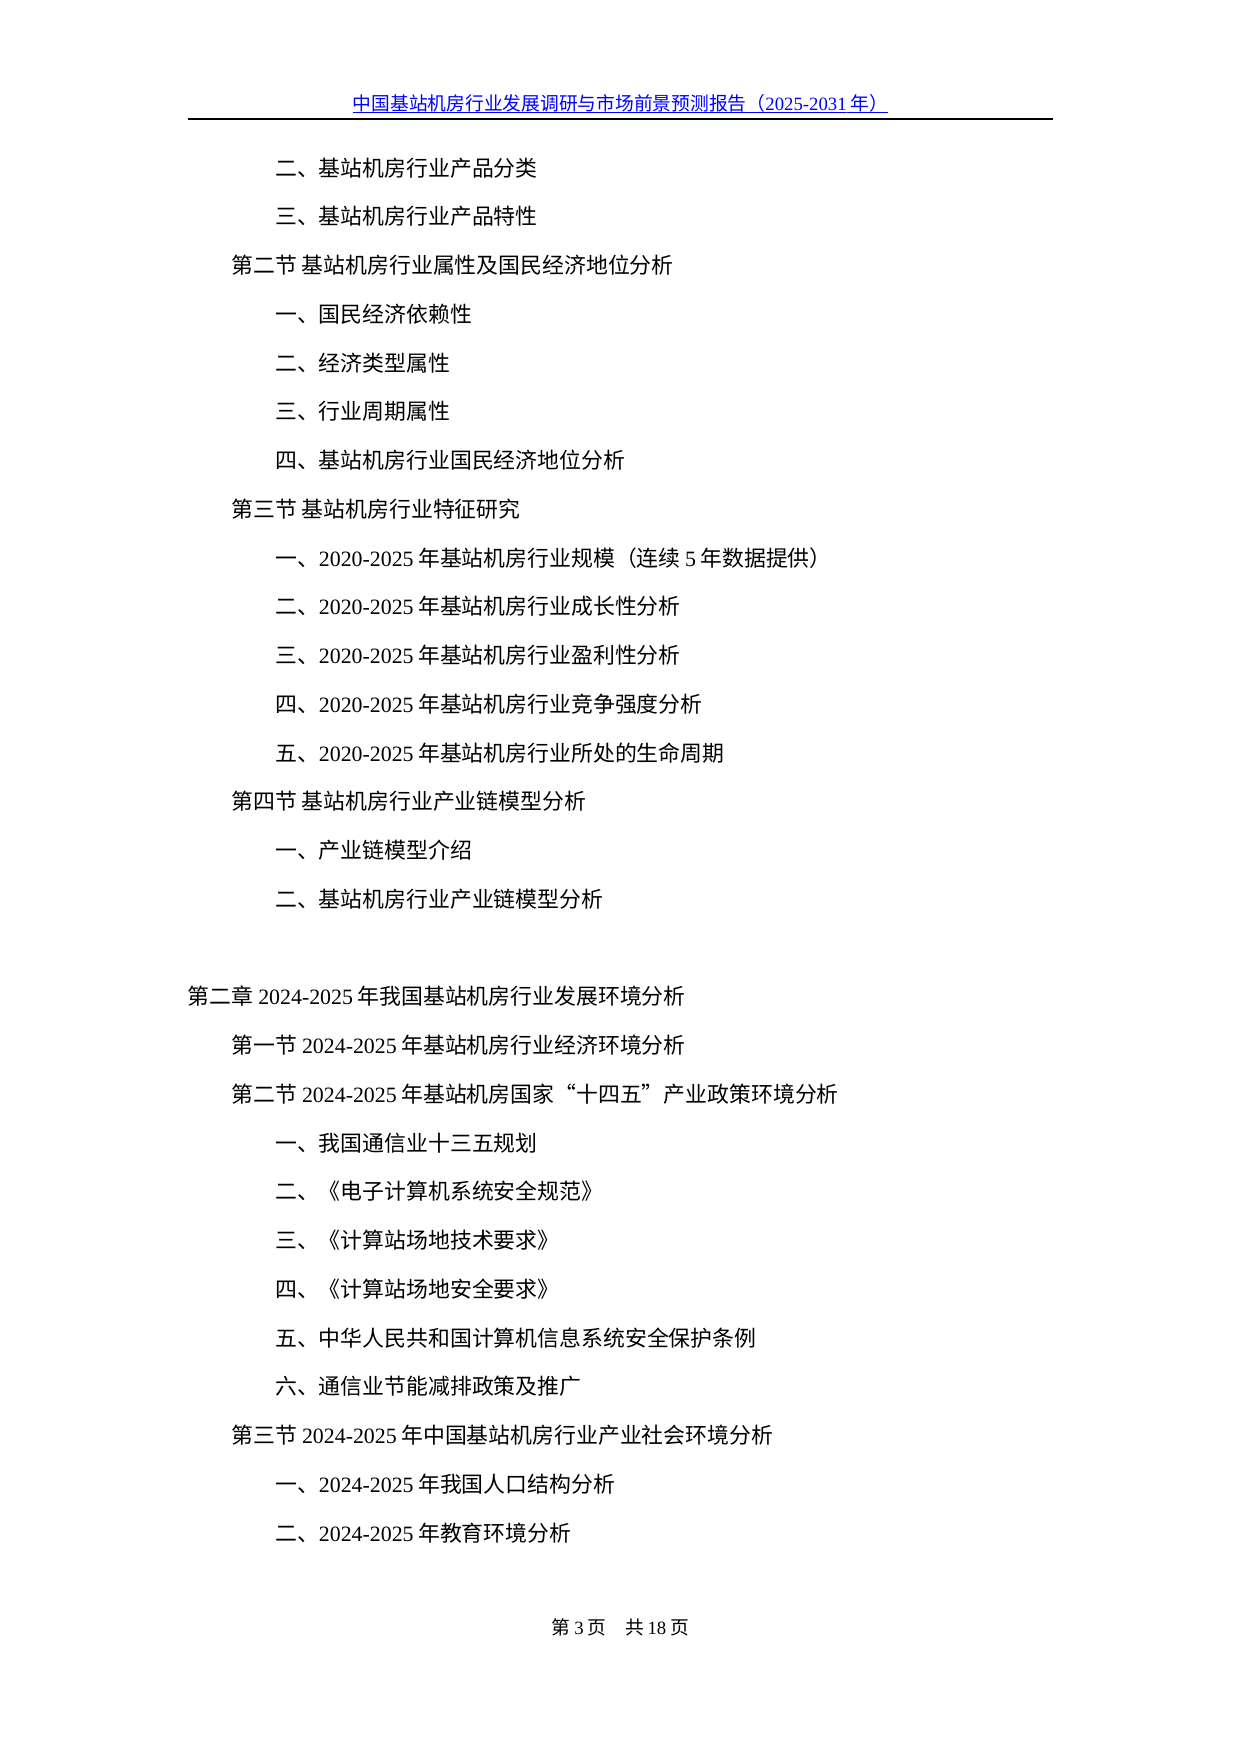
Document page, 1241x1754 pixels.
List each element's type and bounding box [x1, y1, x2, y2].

text [187, 150, 1053, 1548]
